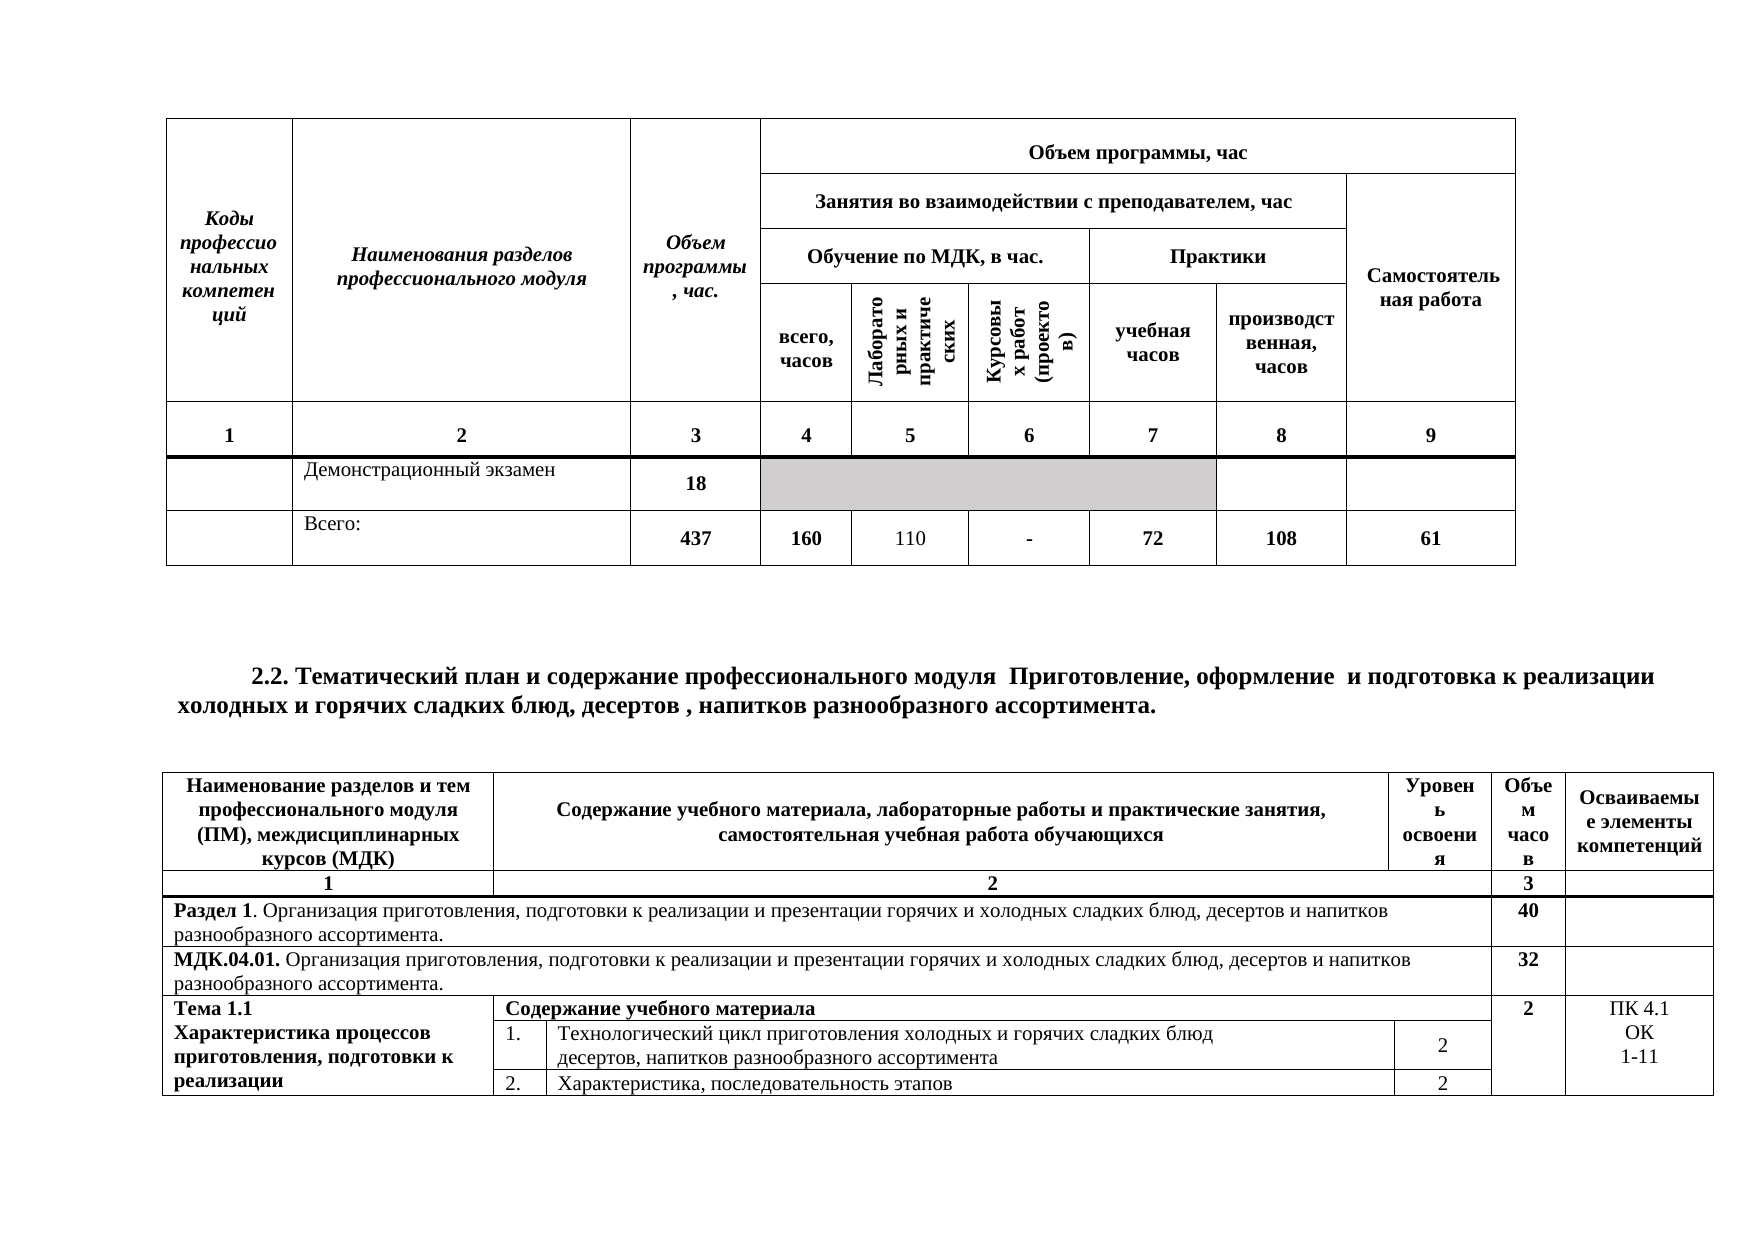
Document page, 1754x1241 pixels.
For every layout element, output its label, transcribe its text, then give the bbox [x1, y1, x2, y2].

table_cell 5 [852, 402, 968, 455]
table_cell 108 [1217, 511, 1346, 565]
table_cell 2 [494, 871, 1491, 895]
table_header Коды профессиональных компетенций [167, 119, 292, 401]
table_header Объем программы, час. [631, 119, 760, 401]
table_cell 18 [631, 459, 760, 510]
table_header Наименования разделов профессионального модуля [293, 119, 630, 401]
table_cell 110 [852, 511, 968, 565]
table_header Объем часов [1492, 773, 1565, 869]
table_cell 2. [494, 1070, 546, 1094]
table_cell 7 [1090, 402, 1216, 455]
table_cell [761, 459, 1216, 510]
table_cell учебная часов [1090, 284, 1216, 401]
table_cell 2 [1492, 996, 1565, 1094]
table_cell Тема 1.1 Характеристика процессов приготовления, подготовки к реализации [163, 996, 493, 1094]
table_cell 1 [167, 402, 292, 455]
table_cell [167, 459, 292, 510]
table_cell 2 [293, 402, 630, 455]
table_cell 1. [494, 1021, 546, 1069]
table_cell 72 [1090, 511, 1216, 565]
table_cell 4 [761, 402, 851, 455]
table_cell всего, часов [761, 284, 851, 401]
text 2.2. Тематический план и содержание профессионального модуля Приготовление, оформление и подготовка к реализации холодных и горячих сладких блюд, десертов , напитков разнообразного ассортимента. [1157, 661, 1695, 718]
table_cell Практики [1090, 229, 1346, 282]
table_cell Обучение по МДК, в час. [761, 229, 1089, 282]
table_cell Курсовых работ (проектов) [969, 284, 1089, 401]
table_cell Всего: [293, 511, 630, 565]
table_cell Лабораторных и практических занятий [852, 284, 968, 401]
table_cell 61 [1347, 511, 1515, 565]
table_cell Характеристика, последовательность этапов [547, 1070, 1394, 1094]
table_cell Занятия во взаимодействии с преподавателем, час [761, 174, 1346, 228]
text 2.2. Тематический план и содержание профессионального модуля Приготовление, оформление и подготовка к реализации холодных и горячих сладких блюд, десертов , напитков разнообразного ассортимента. [177, 661, 1003, 690]
table_cell 1 [163, 871, 493, 895]
table_cell [1217, 459, 1346, 510]
table_cell Демонстрационный экзамен [293, 459, 630, 510]
table_cell [1347, 459, 1515, 510]
table_cell 2 [1395, 1070, 1491, 1094]
table_cell 3 [1492, 871, 1565, 895]
table_cell 32 [1492, 947, 1565, 995]
table_header Наименование разделов и тем профессионального модуля (ПМ), междисциплинарных курсов (МДК) [163, 773, 493, 869]
table_cell Раздел 1. Организация приготовления, подготовки к реализации и презентации горячих и холодных сладких блюд, десертов и напитков разнообразного ассортимента. [163, 898, 1491, 946]
table_cell 3 [631, 402, 760, 455]
table_cell [1566, 947, 1713, 995]
table_header Содержание учебного материала, лабораторные работы и практические занятия, самостоятельная учебная работа обучающихся [494, 773, 1388, 869]
table_header Объем программы, час [761, 119, 1515, 173]
table_cell 40 [1492, 898, 1565, 946]
table_cell МДК.04.01. Организация приготовления, подготовки к реализации и презентации горячих и холодных сладких блюд, десертов и напитков разнообразного ассортимента. [163, 947, 1491, 995]
table_cell Самостоятельная работа [1347, 174, 1515, 401]
table_cell [1566, 871, 1713, 895]
table_cell 6 [969, 402, 1089, 455]
table_cell 437 [631, 511, 760, 565]
table_cell 2 [1395, 1021, 1491, 1069]
table_cell [1566, 898, 1713, 946]
table_cell 160 [761, 511, 851, 565]
table_header Осваиваемые элементы компетенций [1566, 773, 1713, 869]
table_cell 8 [1217, 402, 1346, 455]
table_cell производственная, часов [1217, 284, 1346, 401]
table_cell ПК 4.1 ОК 1-11 [1566, 996, 1713, 1094]
table_cell [167, 511, 292, 565]
table_header Уровень освоения [1389, 773, 1491, 869]
table_cell Содержание учебного материала [494, 996, 1491, 1020]
table_cell Технологический цикл приготовления холодных и горячих сладких блюд десертов, напитков разнообразного ассортимента [547, 1021, 1394, 1069]
table_cell - [969, 511, 1089, 565]
table_cell 9 [1347, 402, 1515, 455]
